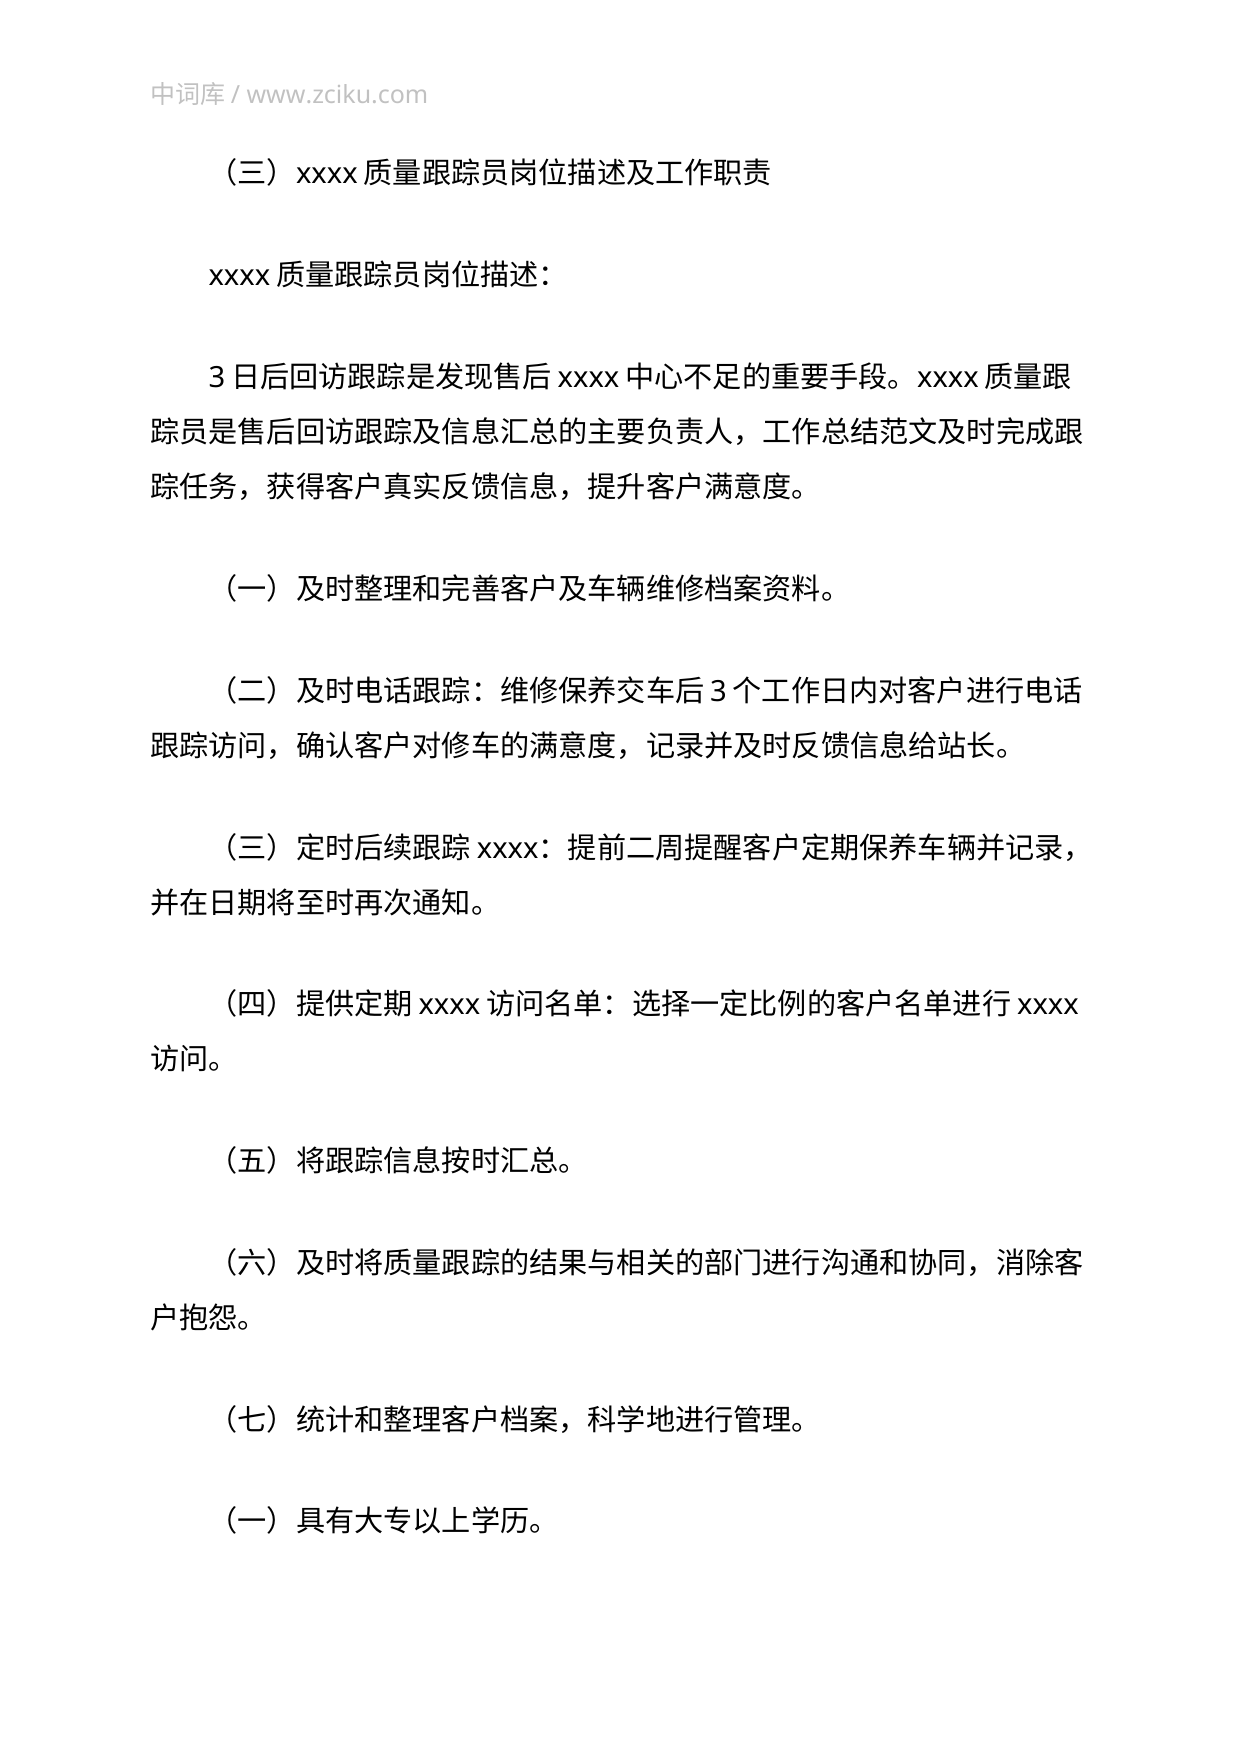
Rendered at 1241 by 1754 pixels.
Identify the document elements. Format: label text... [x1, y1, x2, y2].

text （四）提供定期xxxx访问名单：选择一定比例的客户名单进行xxxx访问。 [150, 981, 1090, 1078]
text （二）及时电话跟踪：维修保养交车后3个工作日内对客户进行电话跟踪访问，确认客户对修车的满意度，记录并及时反馈信息给站长。 [150, 667, 1090, 765]
text （五）将跟踪信息按时汇总。 [150, 1138, 1090, 1180]
text （一）具有大专以上学历。 [150, 1498, 1090, 1540]
text （七）统计和整理客户档案，科学地进行管理。 [150, 1396, 1090, 1438]
text （三）xxxx质量跟踪员岗位描述及工作职责 [150, 150, 1090, 192]
text （三）定时后续跟踪xxxx：提前二周提醒客户定期保养车辆并记录，并在日期将至时再次通知。 [150, 824, 1090, 921]
text （一）及时整理和完善客户及车辆维修档案资料。 [150, 566, 1090, 608]
text （六）及时将质量跟踪的结果与相关的部门进行沟通和协同，消除客户抱怨。 [150, 1239, 1090, 1337]
text xxxx质量跟踪员岗位描述： [150, 252, 1090, 294]
text 3日后回访跟踪是发现售后xxxx中心不足的重要手段。xxxx质量跟踪员是售后回访跟踪及信息汇总的主要负责人，工作总结范文及时完成跟踪任务，获得客户真实反馈信息，提升客户满意度。 [150, 354, 1090, 506]
